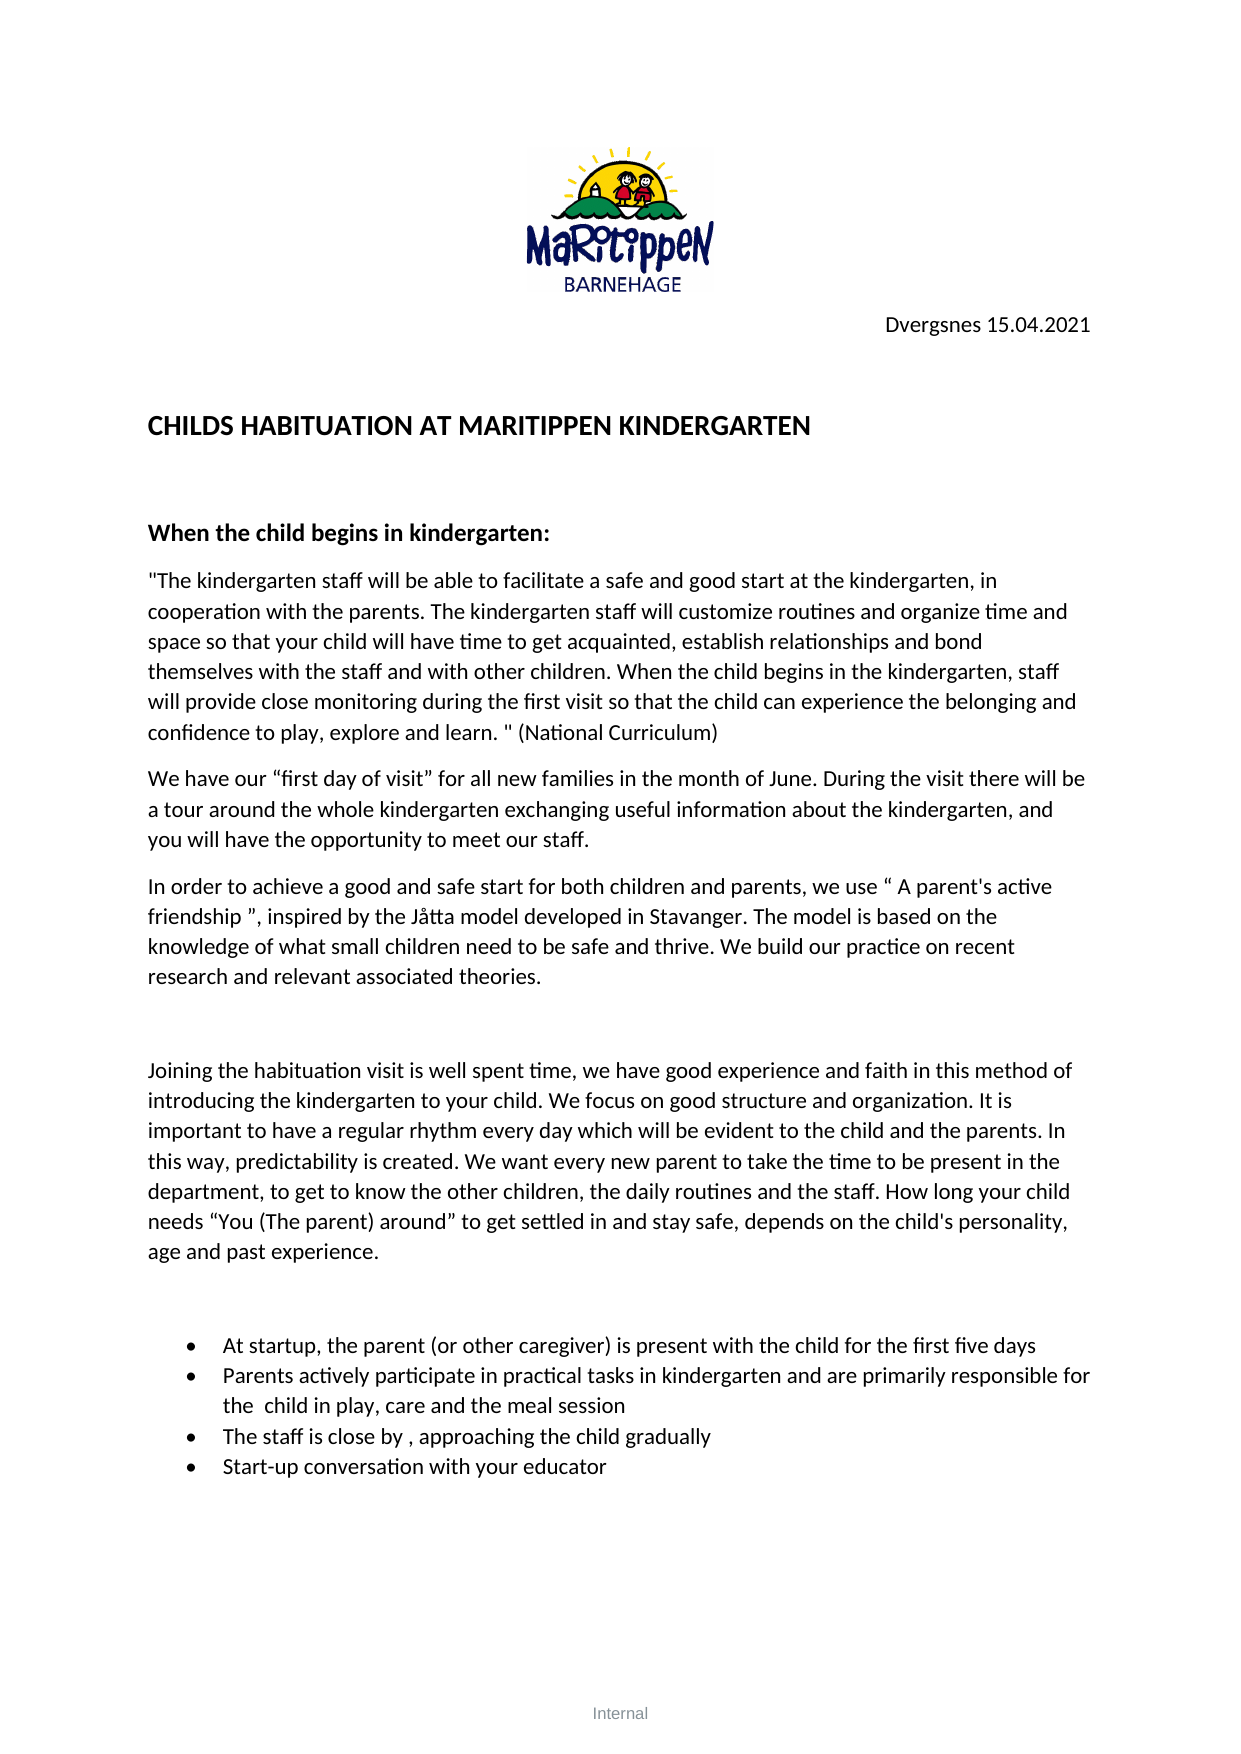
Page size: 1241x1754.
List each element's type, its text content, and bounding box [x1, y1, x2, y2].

list Parents actively participate in practical tasks in kindergarten and are primarily responsible for the child in play, care and the meal session [185, 1361, 1093, 1420]
text In order to achieve a good and safe start for both children and parents, we use “ A parent's active friendship ”, inspired by the Jåtta model developed in Stavanger. The model is based on the knowledge of what small children need to be safe and thrive. We build our practice on recent research and relevant associated theories. [148, 872, 1093, 991]
text "The kindergarten staff will be able to facilitate a safe and good start at the kindergarten, in cooperation with the parents. The kindergarten staff will customize routines and organize time and space so that your child will have time to get acquainted, establish relationships and bond themselves with the staff and with other children. When the child begins in the kindergarten, staff will provide close monitoring during the first visit so that the child can experience the belonging and confidence to play, explore and learn. " (National Curriculum) [148, 567, 1093, 746]
text We have our “first day of visit” for all new families in the month of June. During the visit there will be a tour around the whole kindergarten exchanging useful information about the kindergarten, and you will have the opportunity to meet our staff. [148, 764, 1093, 853]
list The staff is close by , approaching the child gradually [185, 1422, 1093, 1450]
text Joining the habituation visit is well spent time, we have good experience and faith in this method of introducing the kindergarten to your child. We focus on good structure and organization. It is important to have a regular rhythm every day which will be evident to the child and the parents. In this way, predictability is created. We want every new parent to take the time to be present in the department, to get to know the other children, the daily routines and the staff. How long your child needs “You (The parent) around” to get settled in and stay safe, depends on the child's personality, age and past experience. [148, 1056, 1093, 1266]
list Start-up conversation with your educator [185, 1452, 1093, 1480]
text CHILDS HABITUATION AT MARITIPPEN KINDERGARTEN [148, 407, 1093, 442]
picture [526, 147, 714, 292]
text Dvergsnes 15.04.2021 [148, 310, 1093, 338]
text When the child begins in kindergarten: [148, 517, 1093, 548]
list At startup, the parent (or other caregiver) is present with the child for the first five days [185, 1331, 1093, 1359]
